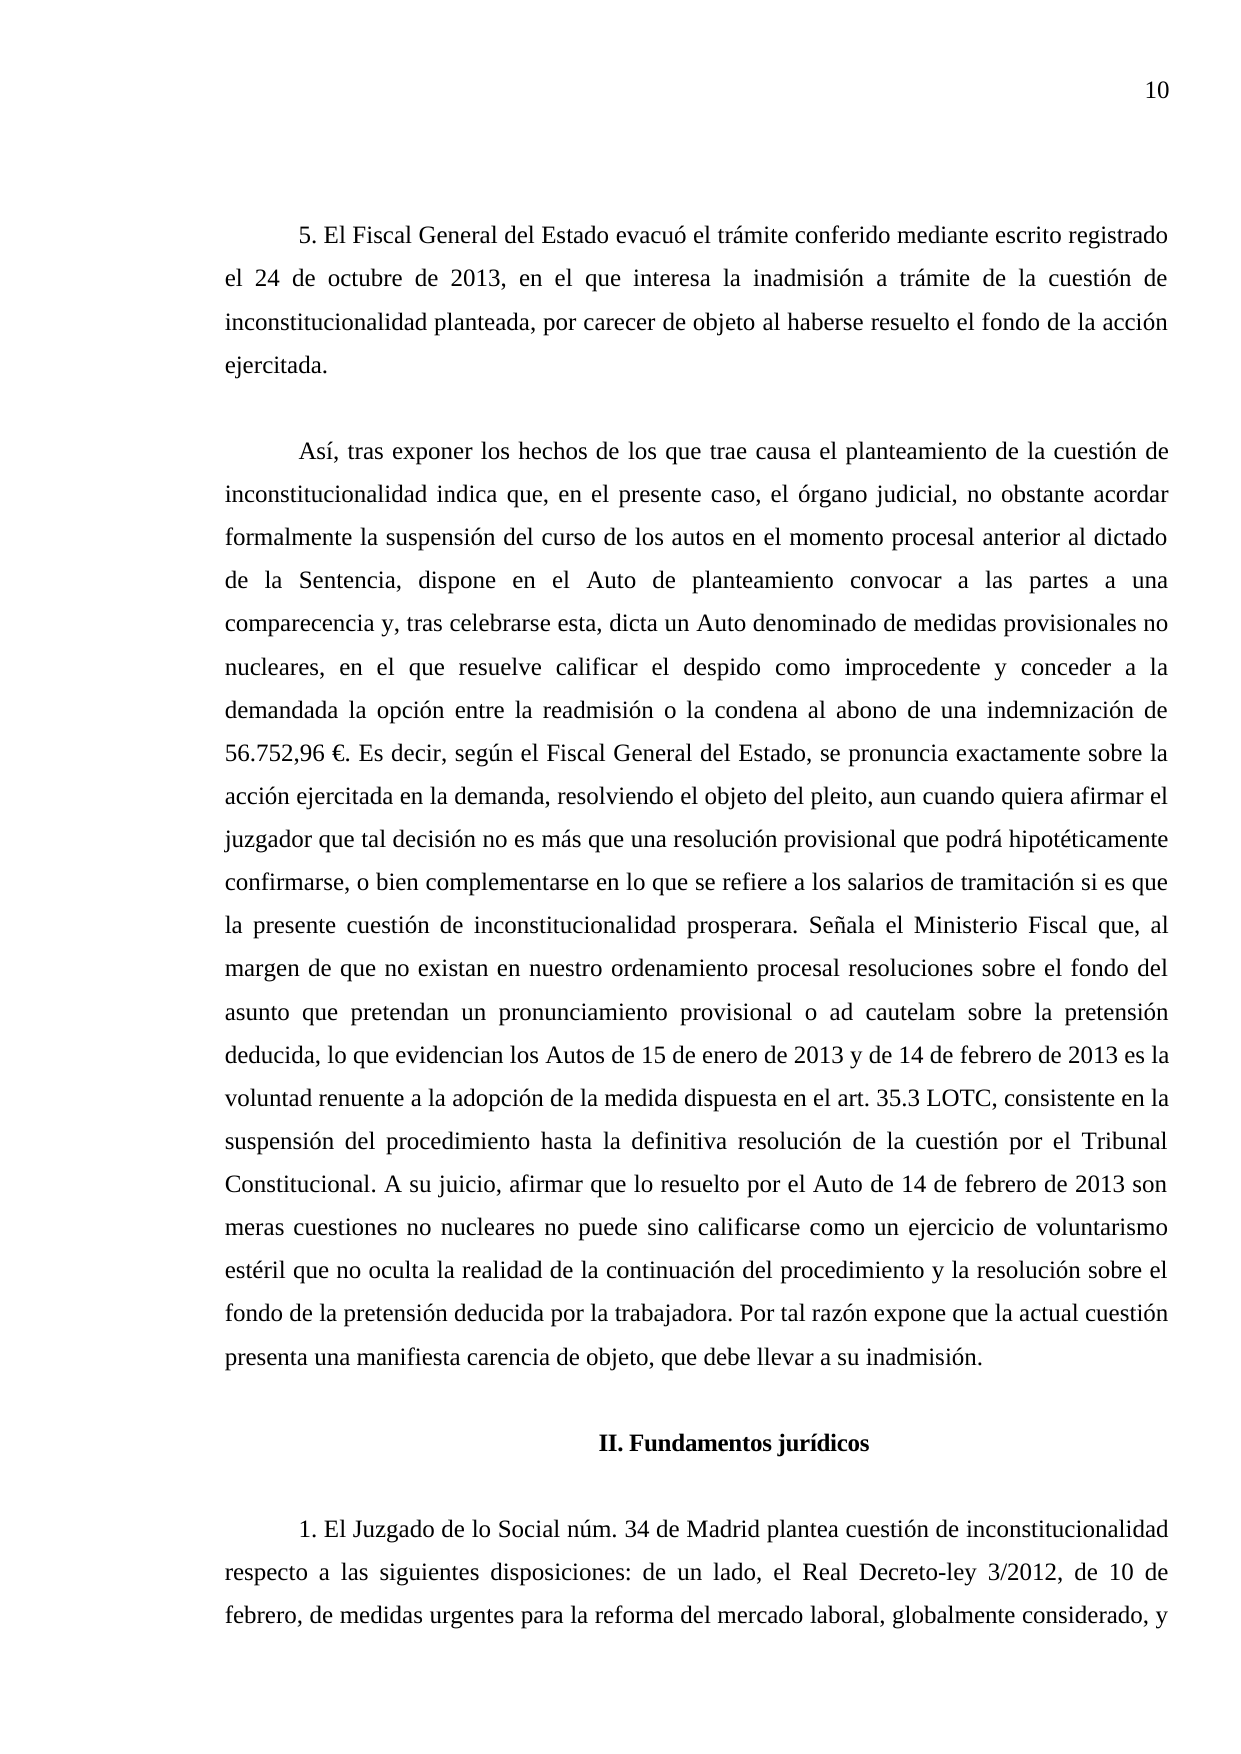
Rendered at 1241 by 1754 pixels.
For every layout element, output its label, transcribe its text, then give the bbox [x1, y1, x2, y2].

text 5. El Fiscal General del Estado evacuó el trámite conferido mediante escrito registrado el 24 de octubre de 2013, en el que interesa la inadmisión a trámite de la cuestión de inconstitucionalidad planteada, por carecer de objeto al haberse resuelto el fondo de la acción ejercitada. [224, 220, 1169, 378]
subtitle II. Fundamentos jurídicos [224, 1428, 1169, 1457]
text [224, 1514, 1169, 1629]
text Así, tras exponer los hechos de los que trae causa el planteamiento de la cuestión de inconstitucionalidad indica que, en el presente caso, el órgano judicial, no obstante acordar formalmente la suspensión del curso de los autos en el momento procesal anterior al dictado de la Sentencia, dispone en el Auto de planteamiento convocar a las partes a una comparecencia y, tras celebrarse esta, dicta un Auto denominado de medidas provisionales no nucleares, en el que resuelve calificar el despido como improcedente y conceder a la demandada la opción entre la readmisión o la condena al abono de una indemnización de 56.752,96 €. Es decir, según el Fiscal General del Estado, se pronuncia exactamente sobre la acción ejercitada en la demanda, resolviendo el objeto del pleito, aun cuando quiera afirmar el juzgador que tal decisión no es más que una resolución provisional que podrá hipotéticamente confirmarse, o bien complementarse en lo que se refiere a los salarios de tramitación si es que la presente cuestión de inconstitucionalidad prosperara. Señala el Ministerio Fiscal que, al margen de que no existan en nuestro ordenamiento procesal resoluciones sobre el fondo del asunto que pretendan un pronunciamiento provisional o ad cautelam sobre la pretensión deducida, lo que evidencian los Autos de 15 de enero de 2013 y de 14 de febrero de 2013 es la voluntad renuente a la adopción de la medida dispuesta en el art. 35.3 LOTC, consistente en la suspensión del procedimiento hasta la definitiva resolución de la cuestión por el Tribunal Constitucional. A su juicio, afirmar que lo resuelto por el Auto de 14 de febrero de 2013 son meras cuestiones no nucleares no puede sino calificarse como un ejercicio de voluntarismo estéril que no oculta la realidad de la continuación del procedimiento y la resolución sobre el fondo de la pretensión deducida por la trabajadora. Por tal razón expone que la actual cuestión presenta una manifiesta carencia de objeto, que debe llevar a su inadmisión. [224, 436, 1169, 1370]
